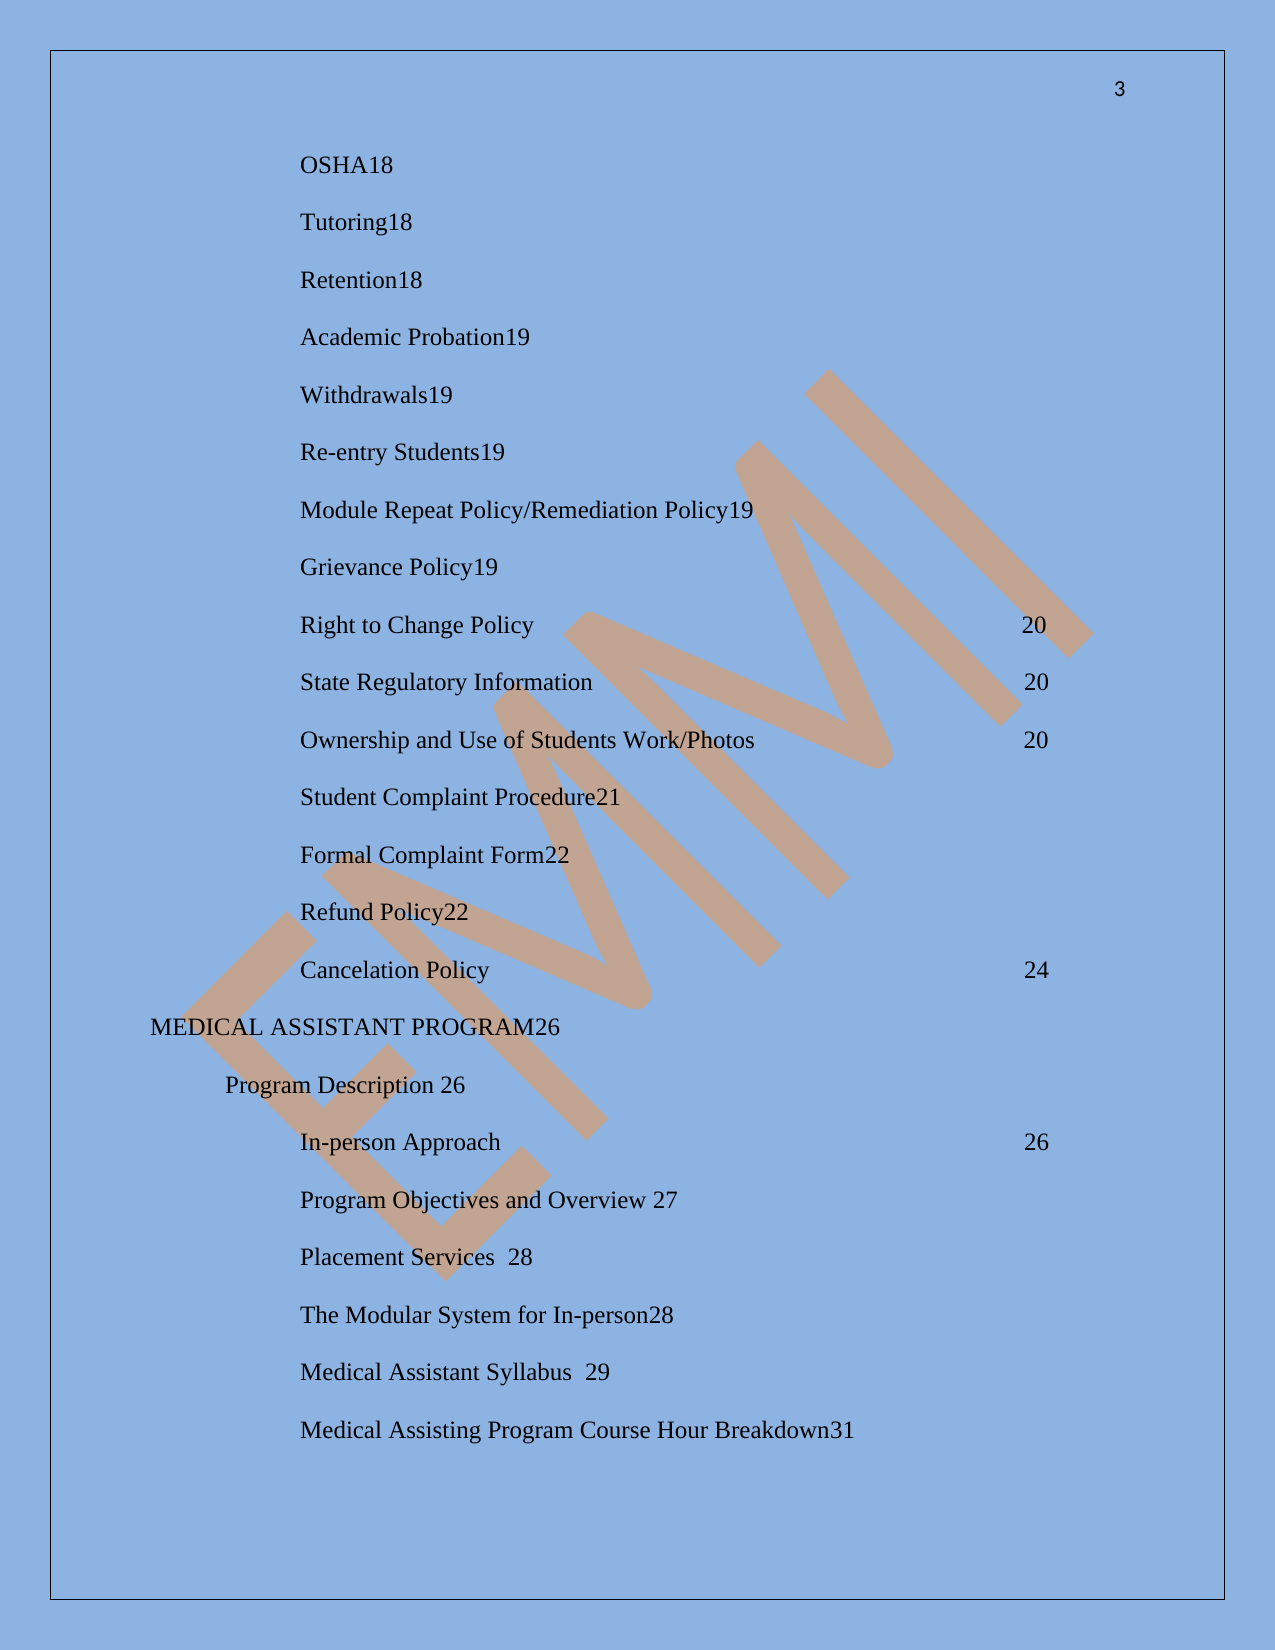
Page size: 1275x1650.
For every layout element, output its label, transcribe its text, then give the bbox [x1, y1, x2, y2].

text In-person Approach 26 [300, 1127, 1125, 1156]
text Module Repeat Policy/Remediation Policy 19 [300, 495, 1125, 524]
text Medical Assisting Program Course Hour Breakdown 31 [300, 1415, 1125, 1444]
text Program Description 26 [225, 1070, 1125, 1099]
text Medical Assistant Syllabus 29 [300, 1357, 1125, 1386]
text Grievance Policy 19 [300, 552, 1125, 581]
text Re-entry Students 19 [300, 437, 1125, 466]
text Formal Complaint Form 22 [300, 840, 1125, 869]
text Student Complaint Procedure 21 [300, 782, 1125, 811]
text Tutoring 18 [300, 207, 1125, 236]
text Right to Change Policy 20 [300, 610, 1125, 639]
text Retention 18 [300, 265, 1125, 294]
text Withdrawals 19 [300, 380, 1125, 409]
text Placement Services 28 [300, 1242, 1125, 1271]
text Program Objectives and Overview 27 [300, 1185, 1125, 1214]
text Refund Policy 22 [300, 897, 1125, 926]
text Academic Probation 19 [300, 322, 1125, 351]
text Cancelation Policy 24 [300, 955, 1125, 984]
text The Modular System for In-person 28 [300, 1300, 1125, 1329]
text OSHA 18 [150, 150, 1125, 179]
text State Regulatory Information 20 [300, 667, 1125, 696]
text Ownership and Use of Students Work/Photos 20 [300, 725, 1125, 754]
text MEDICAL ASSISTANT PROGRAM 26 [150, 1012, 1125, 1041]
